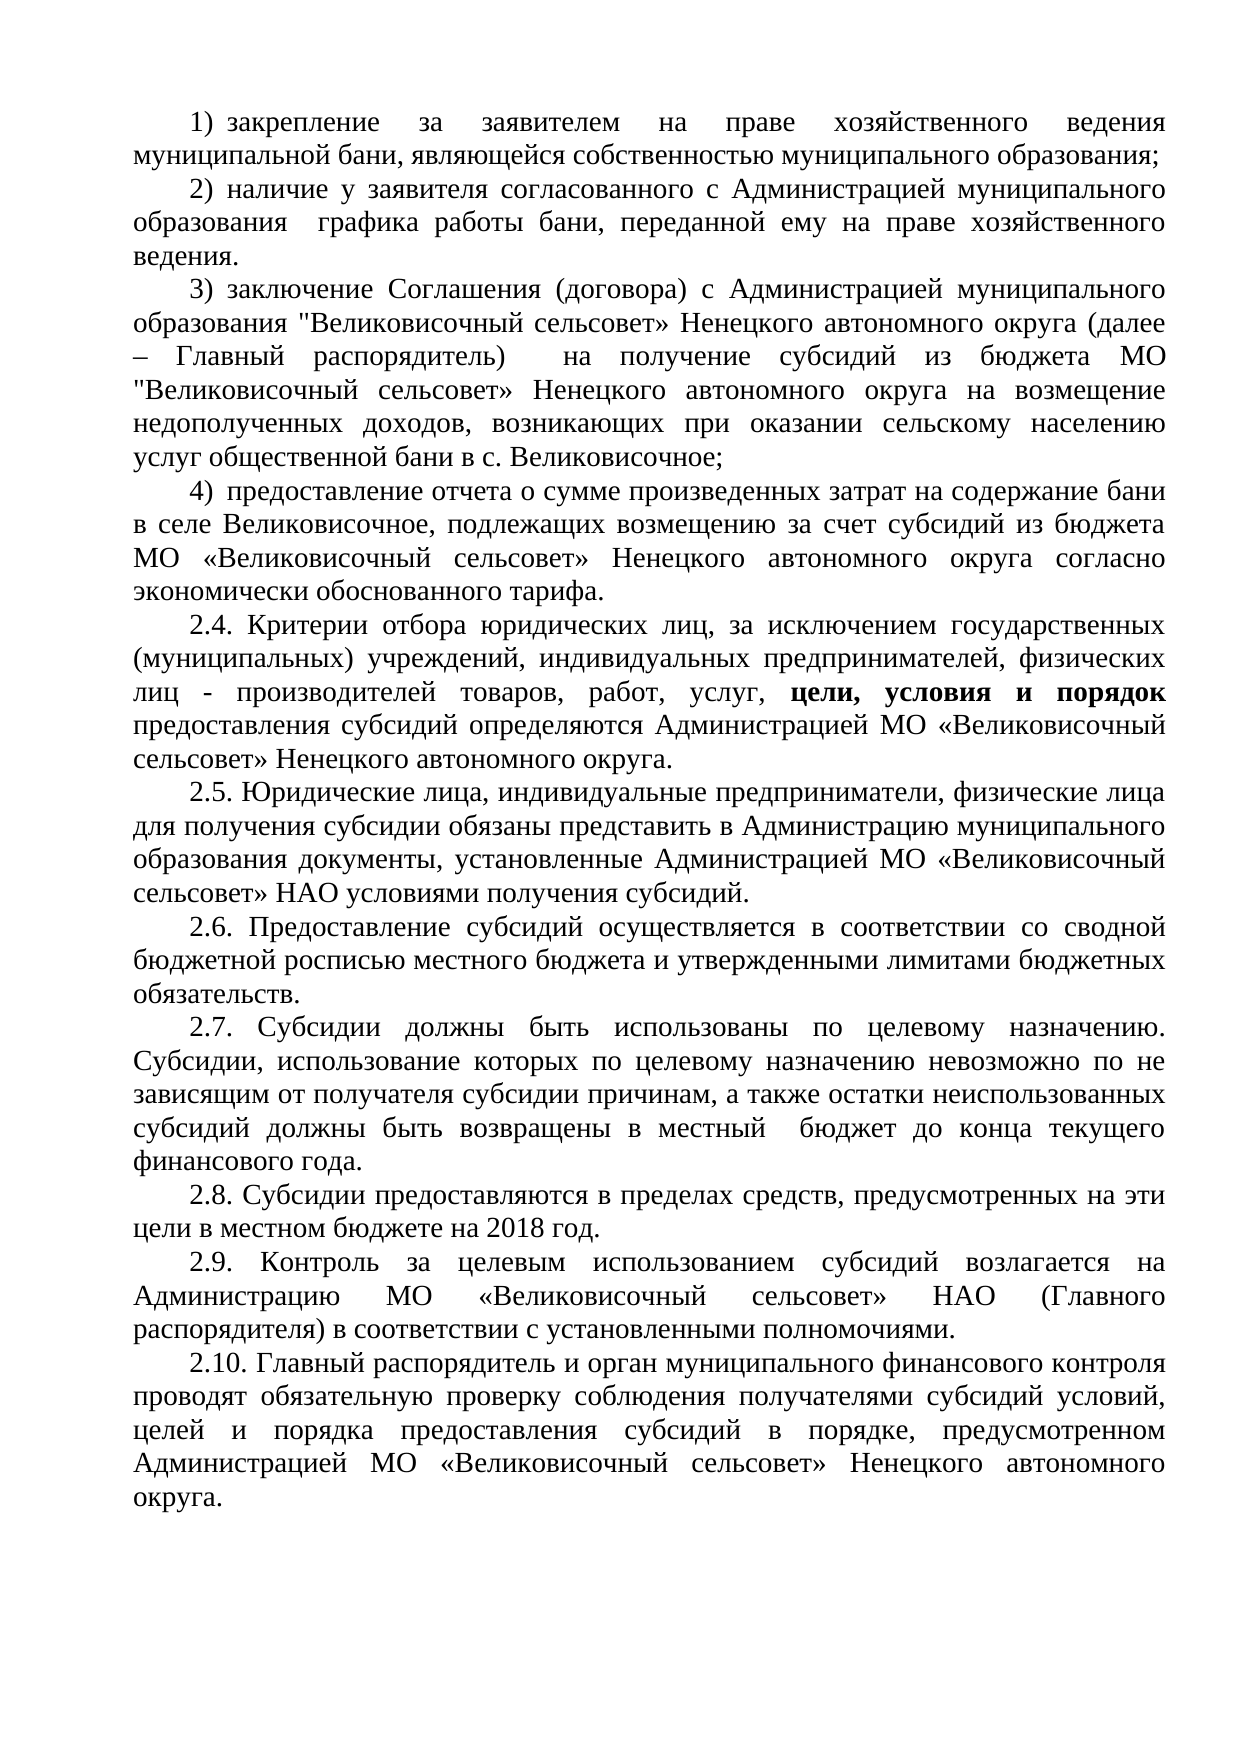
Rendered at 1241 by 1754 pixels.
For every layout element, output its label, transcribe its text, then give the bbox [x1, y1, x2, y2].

text 2.4. Критерии отбора юридических лиц, за исключением государственных (муниципальных) учреждений, индивидуальных предпринимателей, физических лиц - производителей товаров, работ, услуг, цели, условия и порядок предоставления субсидий определяются Администрацией МО «Великовисочный сельсовет» Ненецкого автономного округа. [133, 607, 1167, 774]
text 2.7. Субсидии должны быть использованы по целевому назначению. Субсидии, использование которых по целевому назначению невозможно по не зависящим от получателя субсидии причинам, а также остатки неиспользованных субсидий должны быть возвращены в местный бюджет до конца текущего финансового года. [133, 1009, 1167, 1177]
list закрепление за заявителем на праве хозяйственного ведения муниципальной бани, являющейся собственностью муниципального образования; [133, 104, 1167, 171]
list наличие у заявителя согласованного с Администрацией муниципального образования графика работы бани, переданной ему на праве хозяйственного ведения. [133, 171, 1167, 271]
text 2.9. Контроль за целевым использованием субсидий возлагается на Администрацию МО «Великовисочный сельсовет» НАО (Главного распорядителя) в соответствии с установленными полномочиями. [133, 1244, 1167, 1345]
text 2.5. Юридические лица, индивидуальные предприниматели, физические лица для получения субсидии обязаны представить в Администрацию муниципального образования документы, установленные Администрацией МО «Великовисочный сельсовет» НАО условиями получения субсидий. [133, 774, 1167, 909]
text 2.8. Субсидии предоставляются в пределах средств, предусмотренных на эти цели в местном бюджете на 2018 год. [133, 1177, 1167, 1244]
text 2.10. Главный распорядитель и орган муниципального финансового контроля проводят обязательную проверку соблюдения получателями субсидий условий, целей и порядка предоставления субсидий в порядке, предусмотренном Администрацией МО «Великовисочный сельсовет» Ненецкого автономного округа. [133, 1345, 1167, 1512]
list предоставление отчета о сумме произведенных затрат на содержание бани в селе Великовисочное, подлежащих возмещению за счет субсидий из бюджета МО «Великовисочный сельсовет» Ненецкого автономного округа согласно экономически обоснованного тарифа. [133, 473, 1167, 607]
text 2.6. Предоставление субсидий осуществляется в соответствии со сводной бюджетной росписью местного бюджета и утвержденными лимитами бюджетных обязательств. [133, 909, 1167, 1009]
list заключение Соглашения (договора) с Администрацией муниципального образования "Великовисочный сельсовет» Ненецкого автономного округа (далее – Главный распорядитель) на получение субсидий из бюджета МО "Великовисочный сельсовет» Ненецкого автономного округа на возмещение недополученных доходов, возникающих при оказании сельскому населению услуг общественной бани в с. Великовисочное; [133, 271, 1167, 473]
